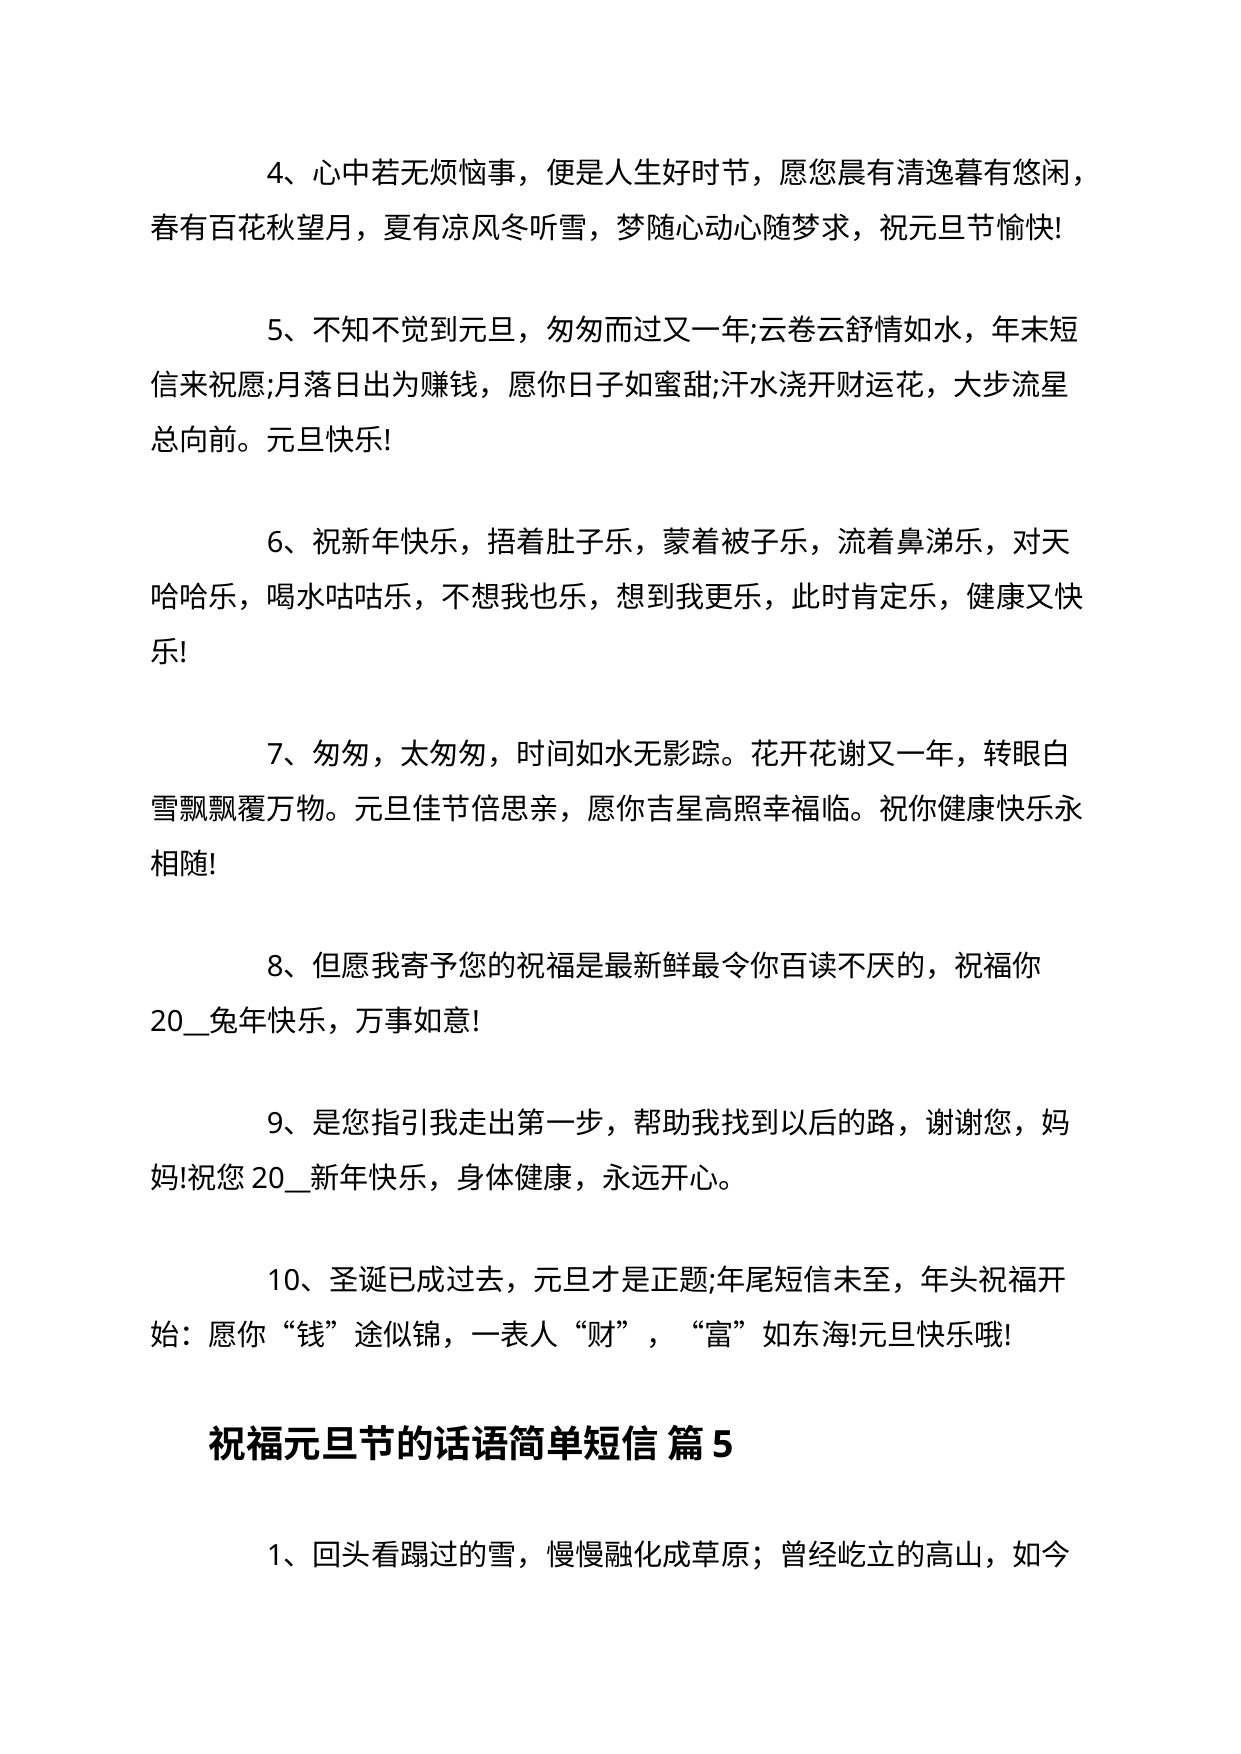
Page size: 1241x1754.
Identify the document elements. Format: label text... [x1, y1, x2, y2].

text 8、但愿我寄予您的祝福是最新鲜最令你百读不厌的，祝福你20__兔年快乐，万事如意! [150, 943, 1090, 1040]
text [150, 1531, 1090, 1574]
text 7、匆匆，太匆匆，时间如水无影踪。花开花谢又一年，转眼白雪飘飘覆万物。元旦佳节倍思亲，愿你吉星高照幸福临。祝你健康快乐永相随! [150, 731, 1090, 883]
text 5、不知不觉到元旦，匆匆而过又一年;云卷云舒情如水，年末短信来祝愿;月落日出为赚钱，愿你日子如蜜甜;汗水浇开财运花，大步流星总向前。元旦快乐! [150, 307, 1090, 459]
text 4、心中若无烦恼事，便是人生好时节，愿您晨有清逸暮有悠闲，春有百花秋望月，夏有凉风冬听雪，梦随心动心随梦求，祝元旦节愉快! [150, 150, 1090, 247]
text 祝福元旦节的话语简单短信 篇5 [150, 1414, 1090, 1468]
text 6、祝新年快乐，捂着肚子乐，蒙着被子乐，流着鼻涕乐，对天哈哈乐，喝水咕咕乐，不想我也乐，想到我更乐，此时肯定乐，健康又快乐! [150, 519, 1090, 671]
text 9、是您指引我走出第一步，帮助我找到以后的路，谢谢您，妈妈!祝您20__新年快乐，身体健康，永远开心。 [150, 1100, 1090, 1197]
text 10、圣诞已成过去，元旦才是正题;年尾短信未至，年头祝福开始：愿你“钱”途似锦，一表人“财”，“富”如东海!元旦快乐哦! [150, 1257, 1090, 1354]
